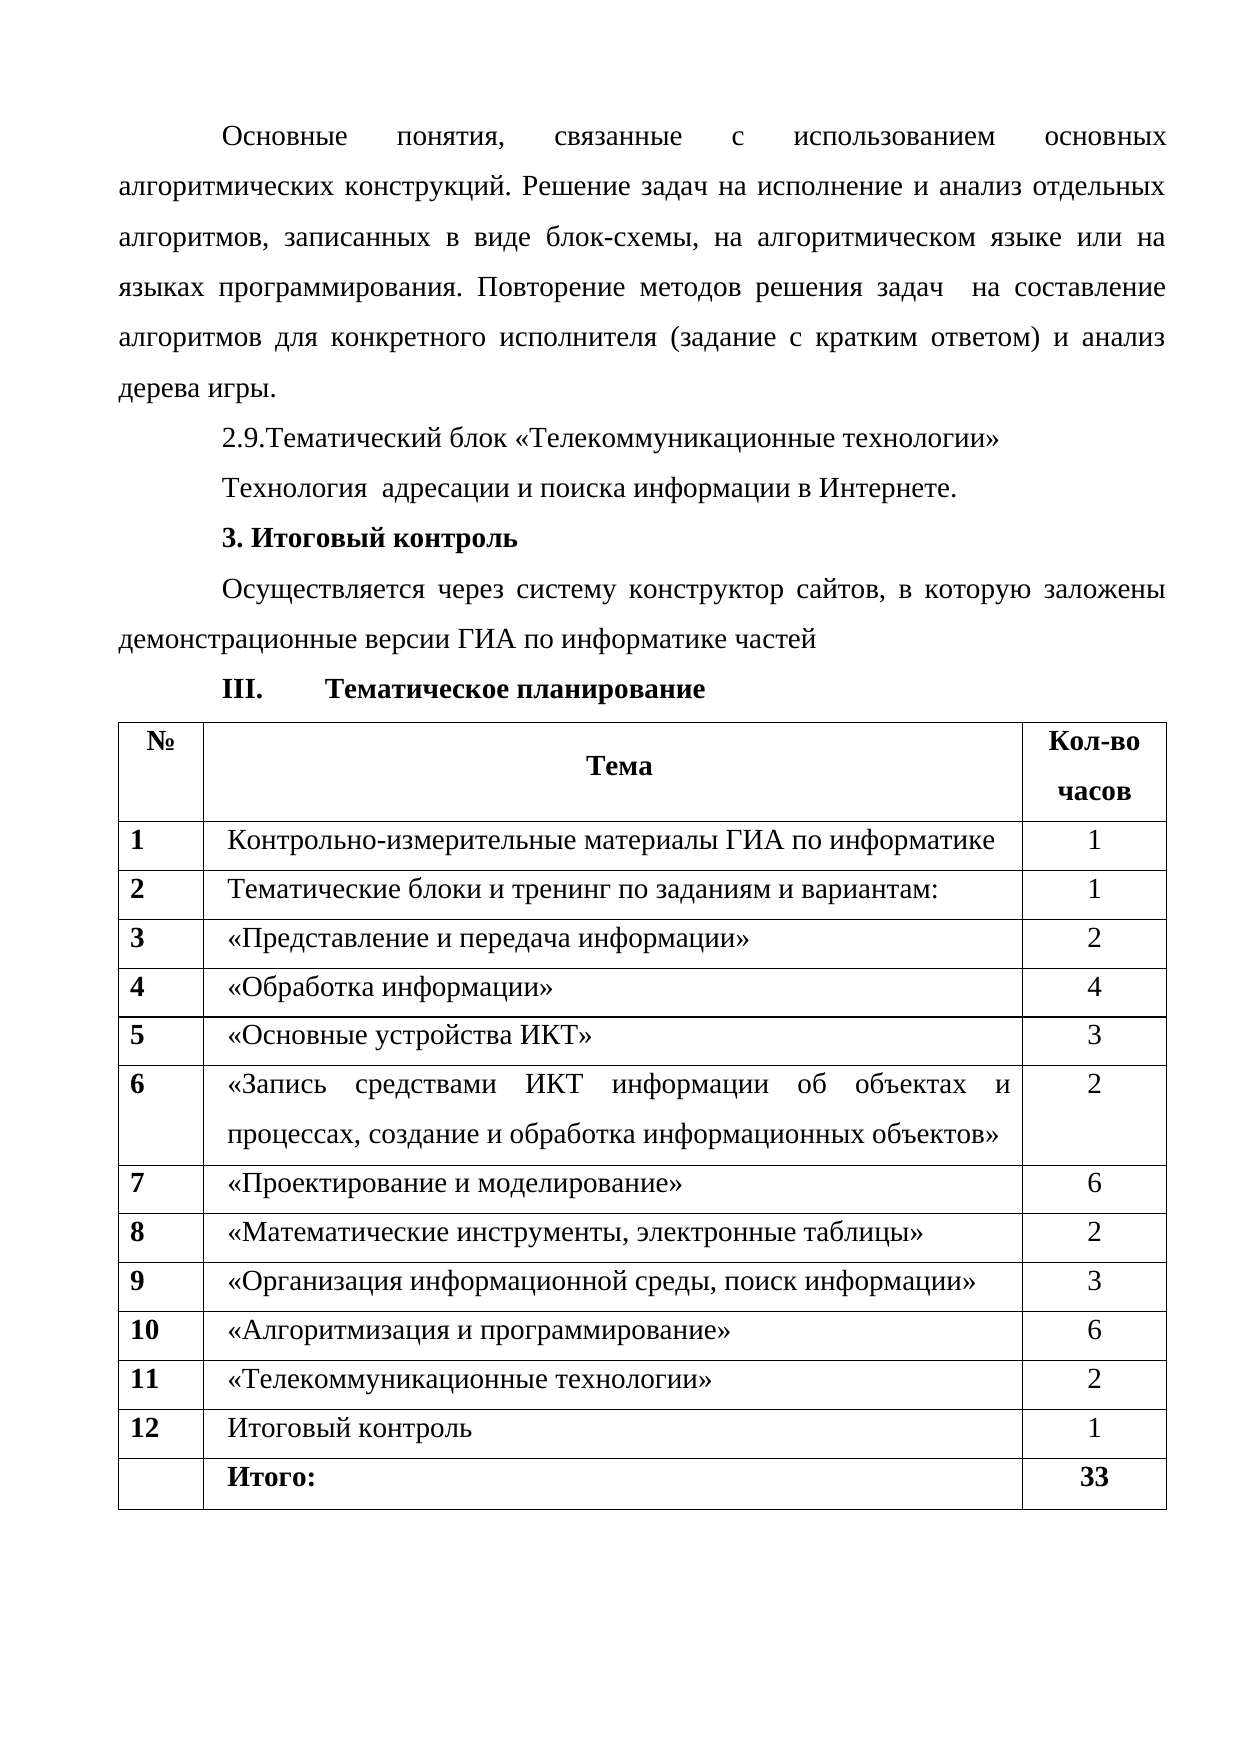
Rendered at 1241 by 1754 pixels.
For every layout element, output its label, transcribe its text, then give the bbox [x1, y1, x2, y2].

table_cell 1 [1023, 1410, 1166, 1458]
text Основные понятия, связанные с использованием основных алгоритмических конструкций. Решение задач на исполнение и анализ отдельных алгоритмов, записанных в виде блок-схемы, на алгоритмическом языке или на языках программирования. Повторение методов решения задач на составление алгоритмов для конкретного исполнителя (задание с кратким ответом) и анализ дерева игры. [118, 118, 1167, 403]
table_cell «Обработка информации» [204, 969, 1022, 1016]
table_cell 6 [1023, 1312, 1166, 1360]
text Технология адресации и поиска информации в Интернете. [118, 470, 1167, 504]
table_cell 2 [1023, 1214, 1166, 1262]
table_cell 12 [119, 1410, 203, 1458]
table_header Тема [204, 723, 1022, 821]
text Осуществляется через систему конструктор сайтов, в которую заложены демонстрационные версии ГИА по информатике частей [118, 571, 1167, 655]
table_cell 2 [1023, 920, 1166, 968]
table_cell «Проектирование и моделирование» [204, 1166, 1022, 1213]
table_cell 6 [1023, 1166, 1166, 1213]
table_cell «Основные устройства ИКТ» [204, 1018, 1022, 1065]
table_cell 4 [119, 969, 203, 1016]
table_cell 1 [1023, 822, 1166, 870]
table_cell 6 [119, 1066, 203, 1164]
text 2.9.Тематический блок «Телекоммуникационные технологии» [118, 420, 1167, 453]
table_cell 9 [119, 1263, 203, 1311]
table_cell «Математические инструменты, электронные таблицы» [204, 1214, 1022, 1262]
table_cell «Телекоммуникационные технологии» [204, 1361, 1022, 1409]
table_cell Итоговый контроль [204, 1410, 1022, 1458]
table_cell 1 [1023, 871, 1166, 919]
table_cell «Организация информационной среды, поиск информации» [204, 1263, 1022, 1311]
table_cell 11 [119, 1361, 203, 1409]
table_cell 4 [1023, 969, 1166, 1016]
table_cell Итого: [204, 1459, 1022, 1509]
table_cell 1 [119, 822, 203, 870]
table_cell 3 [119, 920, 203, 968]
table_cell 8 [119, 1214, 203, 1262]
text 3. Итоговый контроль [118, 521, 1167, 554]
table_header Кол-во часов [1023, 723, 1166, 821]
table_cell «Представление и передача информации» [204, 920, 1022, 968]
table_cell Тематические блоки и тренинг по заданиям и вариантам: [204, 871, 1022, 919]
table_cell «Алгоритмизация и программирование» [204, 1312, 1022, 1360]
list Тематическое планирование [118, 672, 1167, 705]
table_cell 5 [119, 1018, 203, 1065]
table_cell 3 [1023, 1018, 1166, 1065]
table_cell [119, 1459, 203, 1509]
table_cell 33 [1023, 1459, 1166, 1509]
table_cell 3 [1023, 1263, 1166, 1311]
table_cell 2 [1023, 1066, 1166, 1164]
table_cell 2 [119, 871, 203, 919]
table_cell 7 [119, 1166, 203, 1213]
table_cell 10 [119, 1312, 203, 1360]
table_cell «Запись средствами ИКТ информации об объектах и процессах, создание и обработка информационных объектов» [204, 1066, 1022, 1164]
table_cell 2 [1023, 1361, 1166, 1409]
table_cell Контрольно-измерительные материалы ГИА по информатике [204, 822, 1022, 870]
table_header № [119, 723, 203, 821]
